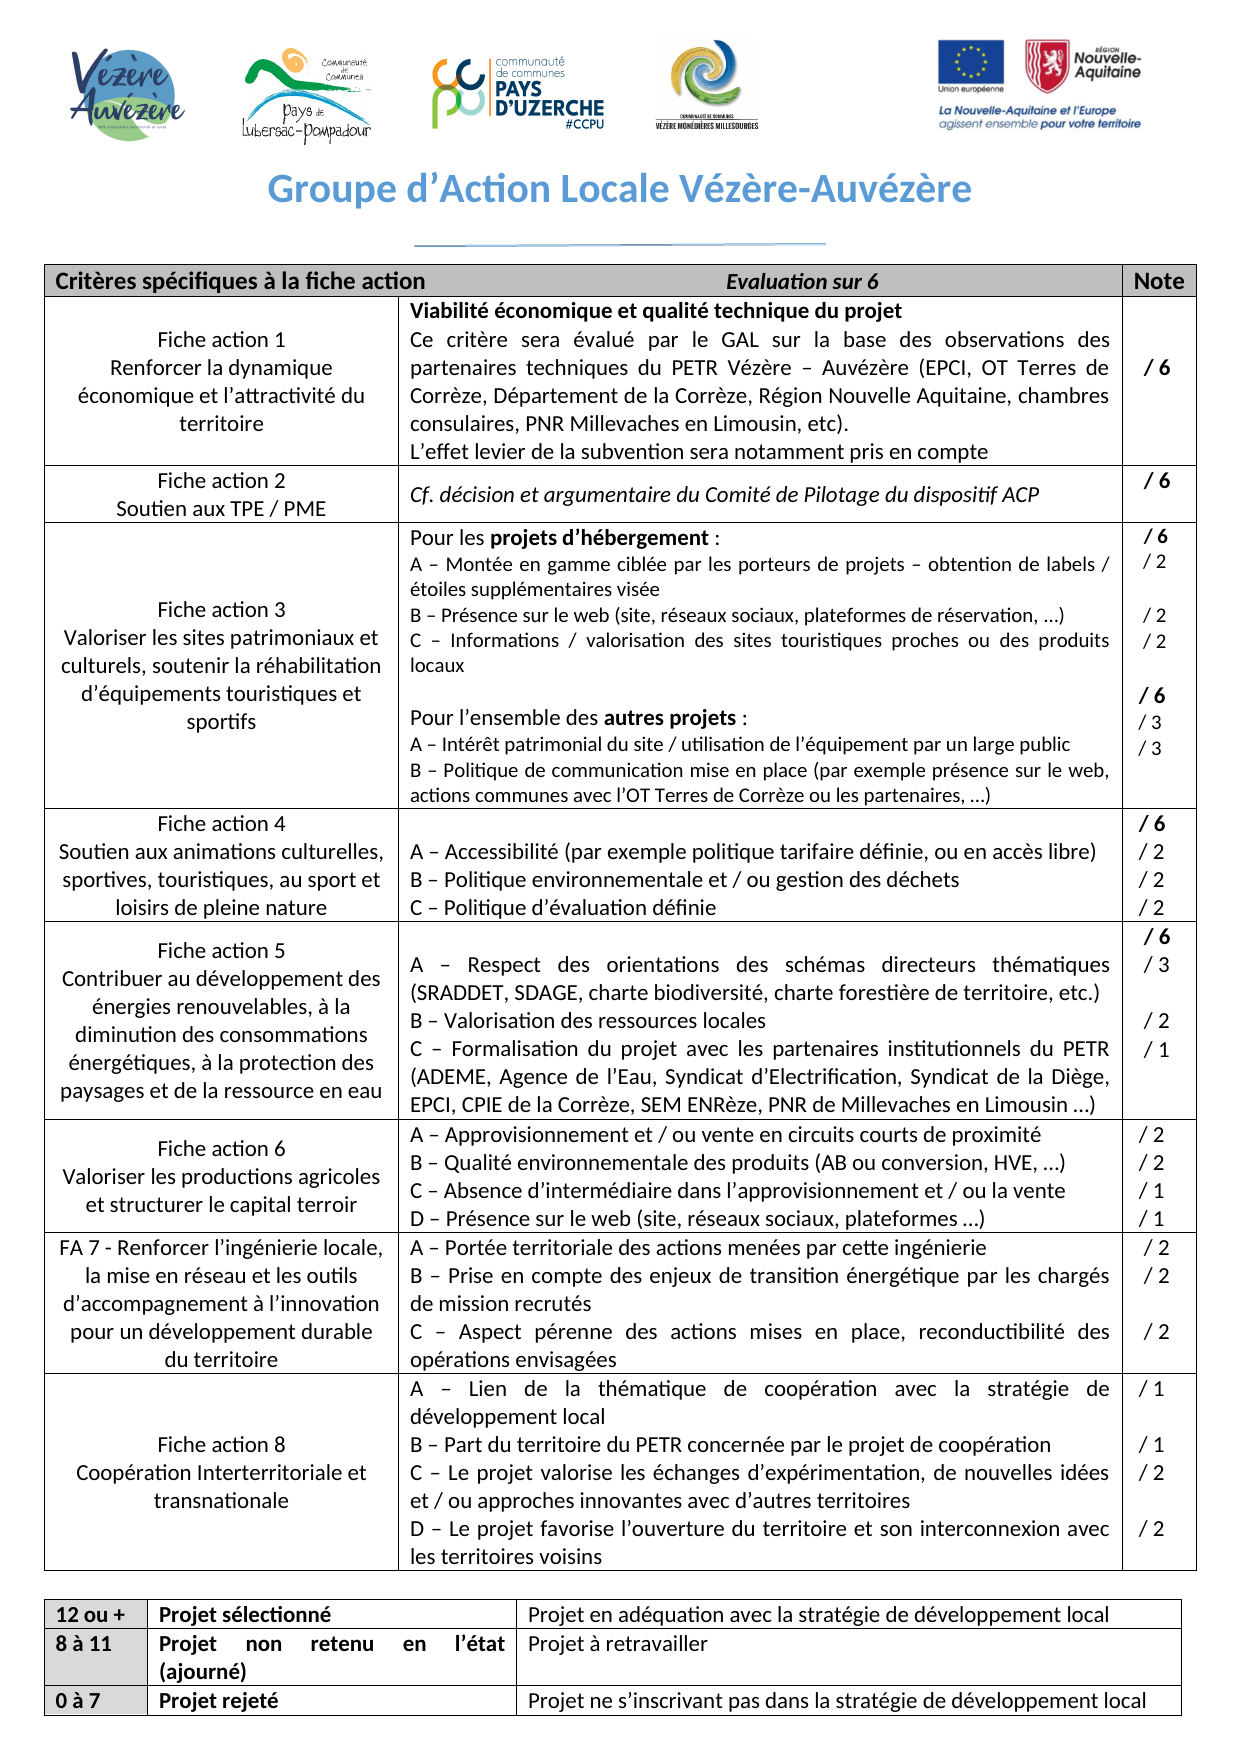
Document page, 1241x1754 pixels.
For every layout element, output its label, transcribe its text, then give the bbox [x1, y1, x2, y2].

picture [414, 243, 827, 247]
table_header Critères spécifiques à la fiche action Evaluation sur 6 [45, 265, 1122, 296]
table_cell Cf. décision et argumentaire du Comité de Pilotage du dispositif ACP [399, 466, 1122, 522]
table_cell / 6 / 2 / 2 / 2 / 6 / 3 / 3 [1123, 523, 1196, 808]
table_cell A – Accessibilité (par exemple politique tarifaire définie, ou en accès libre) B – Politique environnementale et / ou gestion des déchets C – Politique d’évaluation définie [399, 809, 1122, 921]
table_cell A – Lien de la thématique de coopération avec la stratégie de développement local B – Part du territoire du PETR concernée par le projet de coopération C – Le projet valorise les échanges d’expérimentation, de nouvelles idées et / ou approches innovantes avec d’autres territoires D – Le projet favorise l’ouverture du territoire et son interconnexion avec les territoires voisins [399, 1374, 1122, 1570]
table_cell / 6 [1123, 297, 1196, 465]
table_header Projet sélectionné [148, 1600, 516, 1628]
table_cell Fiche action 8 Coopération Interterritoriale et transnationale [45, 1374, 398, 1570]
table_cell / 6 / 2 / 2 / 2 [1123, 809, 1196, 921]
picture [655, 37, 759, 130]
table_cell A – Respect des orientations des schémas directeurs thématiques (SRADDET, SDAGE, charte biodiversité, charte forestière de territoire, etc.) B – Valorisation des ressources locales C – Formalisation du projet avec les partenaires institutionnels du PETR (ADEME, Agence de l’Eau, Syndicat d’Electrification, Syndicat de la Diège, EPCI, CPIE de la Corrèze, SEM ENRèze, PNR de Millevaches en Limousin …) [399, 922, 1122, 1119]
table_cell / 2 / 2 / 1 / 1 [1123, 1120, 1196, 1232]
picture [418, 50, 612, 136]
table_cell Projet ne s’inscrivant pas dans la stratégie de développement local [517, 1686, 1181, 1714]
table_cell Projet non retenu en l’état (ajourné) [148, 1629, 516, 1685]
table_cell Fiche action 5 Contribuer au développement des énergies renouvelables, à la diminution des consommations énergétiques, à la protection des paysages et de la ressource en eau [45, 922, 398, 1119]
table_cell FA 7 - Renforcer l’ingénierie locale, la mise en réseau et les outils d’accompagnement à l’innovation pour un développement durable du territoire [45, 1233, 398, 1373]
table_cell / 1 / 1 / 2 / 2 [1123, 1374, 1196, 1570]
table_header Note [1123, 265, 1196, 296]
table_cell / 6 [1123, 466, 1196, 522]
table_header Projet en adéquation avec la stratégie de développement local [517, 1600, 1181, 1628]
table_cell Fiche action 2 Soutien aux TPE / PME [45, 466, 398, 522]
table_cell A – Portée territoriale des actions menées par cette ingénierie B – Prise en compte des enjeux de transition énergétique par les chargés de mission recrutés C – Aspect pérenne des actions mises en place, reconductibilité des opérations envisagées [399, 1233, 1122, 1373]
table_cell A – Approvisionnement et / ou vente en circuits courts de proximité B – Qualité environnementale des produits (AB ou conversion, HVE, …) C – Absence d’intermédiaire dans l’approvisionnement et / ou la vente D – Présence sur le web (site, réseaux sociaux, plateformes …) [399, 1120, 1122, 1232]
table_cell Viabilité économique et qualité technique du projet Ce critère sera évalué par le GAL sur la base des observations des partenaires techniques du PETR Vézère – Auvézère (EPCI, OT Terres de Corrèze, Département de la Corrèze, Région Nouvelle Aquitaine, chambres consulaires, PNR Millevaches en Limousin, etc). L’effet levier de la subvention sera notamment pris en compte [399, 297, 1122, 465]
picture [936, 37, 1143, 134]
table_cell / 6 / 3 / 2 / 1 [1123, 922, 1196, 1119]
table_cell / 2 / 2 / 2 [1123, 1233, 1196, 1373]
table_cell Projet à retravailler [517, 1629, 1181, 1685]
picture [242, 48, 371, 145]
table_cell Fiche action 3 Valoriser les sites patrimoniaux et culturels, soutenir la réhabilitation d’équipements touristiques et sportifs [45, 523, 398, 808]
table_cell Fiche action 4 Soutien aux animations culturelles, sportives, touristiques, au sport et loisirs de pleine nature [45, 809, 398, 921]
table_cell 0 à 7 [45, 1686, 147, 1714]
table_cell Projet rejeté [148, 1686, 516, 1714]
table_cell Fiche action 6 Valoriser les productions agricoles et structurer le capital terroir [45, 1120, 398, 1232]
table_cell Pour les projets d’hébergement : A – Montée en gamme ciblée par les porteurs de projets – obtention de labels / étoiles supplémentaires visée B – Présence sur le web (site, réseaux sociaux, plateformes de réservation, …) C – Informations / valorisation des sites touristiques proches ou des produits locaux Pour l’ensemble des autres projets : A – Intérêt patrimonial du site / utilisation de l’équipement par un large public B – Politique de communication mise en place (par exemple présence sur le web, actions communes avec l’OT Terres de Corrèze ou les partenaires, …) [399, 523, 1122, 808]
picture [70, 46, 186, 144]
table_cell Fiche action 1 Renforcer la dynamique économique et l’attractivité du territoire [45, 297, 398, 465]
table_cell 8 à 11 [45, 1629, 147, 1685]
table_header 12 ou + [45, 1600, 147, 1628]
